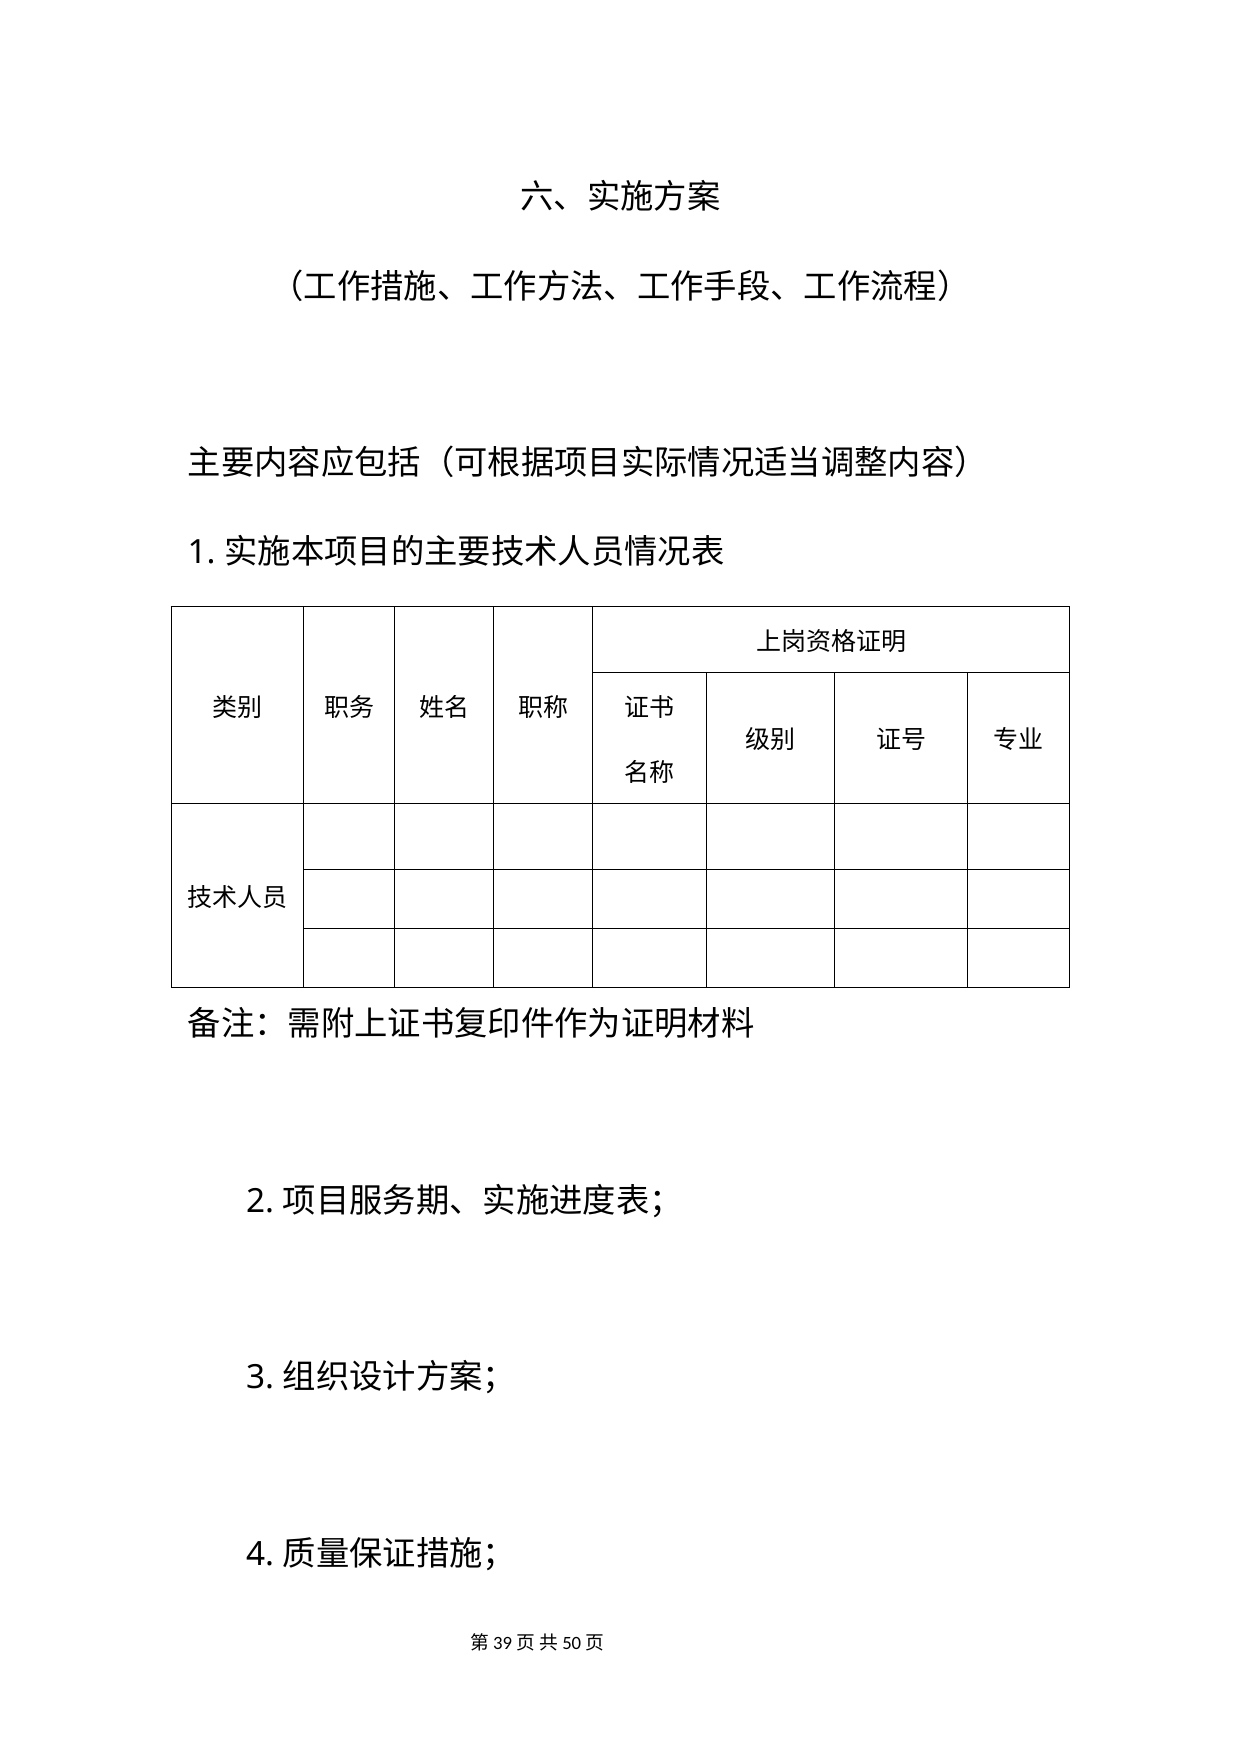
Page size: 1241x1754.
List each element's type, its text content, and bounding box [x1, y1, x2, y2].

table_cell [395, 870, 493, 928]
table_header 类别 [172, 607, 303, 803]
text 4. 质量保证措施； [187, 1519, 1053, 1584]
table_cell [968, 929, 1069, 987]
table_cell [835, 870, 967, 928]
table_cell [593, 804, 706, 869]
table_cell [968, 804, 1069, 869]
text 3. 组织设计方案； [187, 1342, 1053, 1407]
text （工作措施、工作方法、工作手段、工作流程） [187, 251, 1053, 316]
text 2. 项目服务期、实施进度表； [187, 1165, 1053, 1230]
text 备注：需附上证书复印件作为证明材料 [187, 988, 1053, 1053]
table_cell [835, 929, 967, 987]
table_cell [494, 929, 592, 987]
table_cell 级别 [707, 673, 834, 803]
text 主要内容应包括（可根据项目实际情况适当调整内容） [187, 428, 1053, 493]
table_cell 证书 名称 [593, 673, 706, 803]
table_cell [395, 804, 493, 869]
text 1. 实施本项目的主要技术人员情况表 [187, 517, 1053, 582]
table_cell 证号 [835, 673, 967, 803]
table_cell [494, 804, 592, 869]
table_cell [707, 929, 834, 987]
table_cell [968, 870, 1069, 928]
text 六、实施方案 [187, 162, 1053, 227]
table_cell 技术人员 [172, 804, 303, 987]
table_cell [835, 804, 967, 869]
table_cell 专业 [968, 673, 1069, 803]
table_cell [304, 870, 394, 928]
table_header 职务 [304, 607, 394, 803]
table_cell [494, 870, 592, 928]
table_cell [304, 804, 394, 869]
table_cell [593, 929, 706, 987]
table_cell [707, 804, 834, 869]
table_cell [593, 870, 706, 928]
table_cell [395, 929, 493, 987]
table_header 上岗资格证明 [593, 607, 1069, 672]
table_header 姓名 [395, 607, 493, 803]
table_cell [707, 870, 834, 928]
table_header 职称 [494, 607, 592, 803]
table_cell [304, 929, 394, 987]
